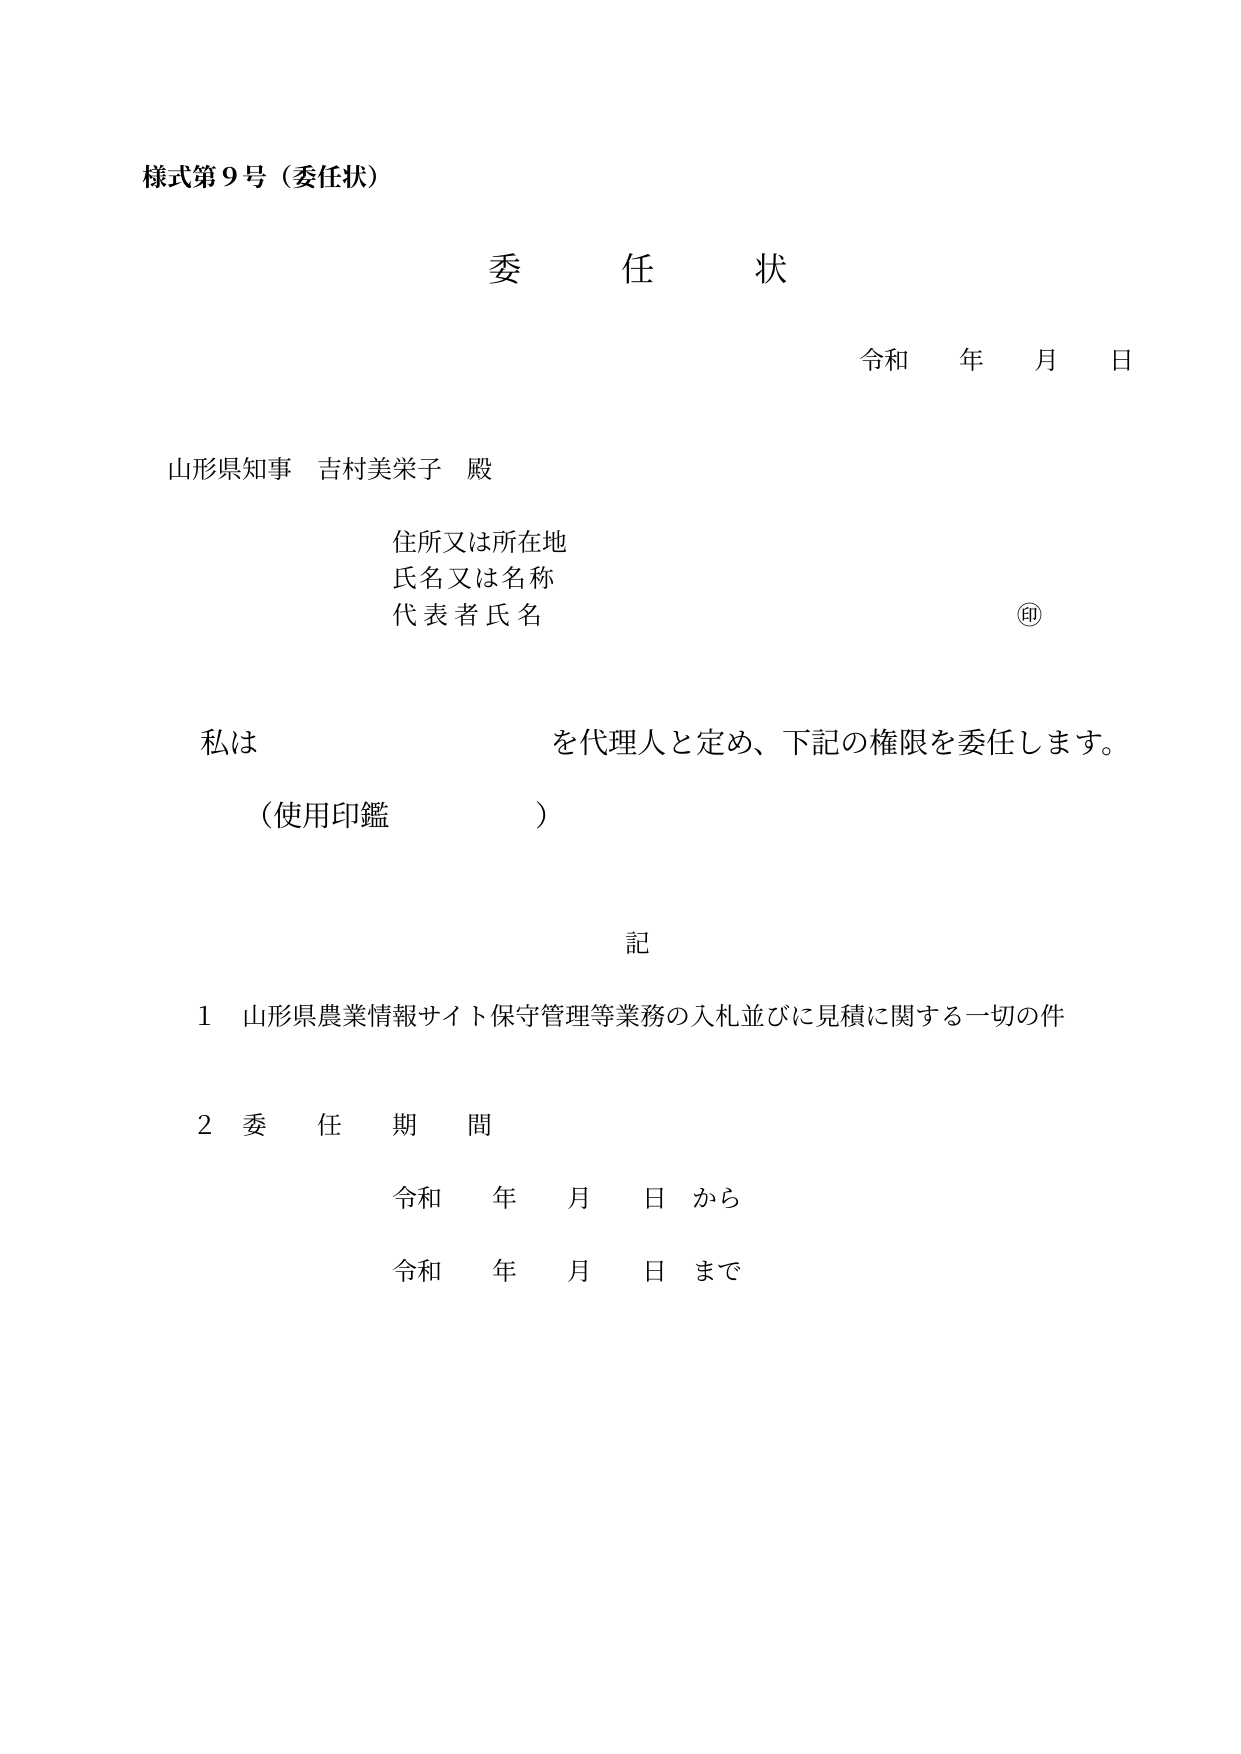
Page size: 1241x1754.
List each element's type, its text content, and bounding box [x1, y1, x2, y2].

text 様式第９号（委任状） [142, 158, 1134, 194]
text 住所又は所在地 [142, 522, 1134, 559]
text （使用印鑑 ） [142, 778, 1134, 851]
text 令和 年 月 日 まで [142, 1252, 1134, 1288]
text 私は を代理人と定め、下記の権限を委任します。 [142, 705, 1134, 778]
subtitle 記 [142, 923, 1134, 960]
text 山形県知事 吉村美栄子 殿 [142, 449, 1134, 486]
text 代表者氏名 ㊞ [142, 595, 1134, 632]
text 令和 年 月 日 から [142, 1179, 1134, 1215]
text 委 任 状 [142, 231, 1134, 304]
text 令和 年 月 日 [142, 340, 1134, 377]
text ２ 委 任 期 間 [142, 1106, 1134, 1142]
text １ 山形県農業情報サイト保守管理等業務の入札並びに見積に関する一切の件 [142, 996, 1134, 1033]
text 氏名又は名称 [142, 559, 1134, 595]
